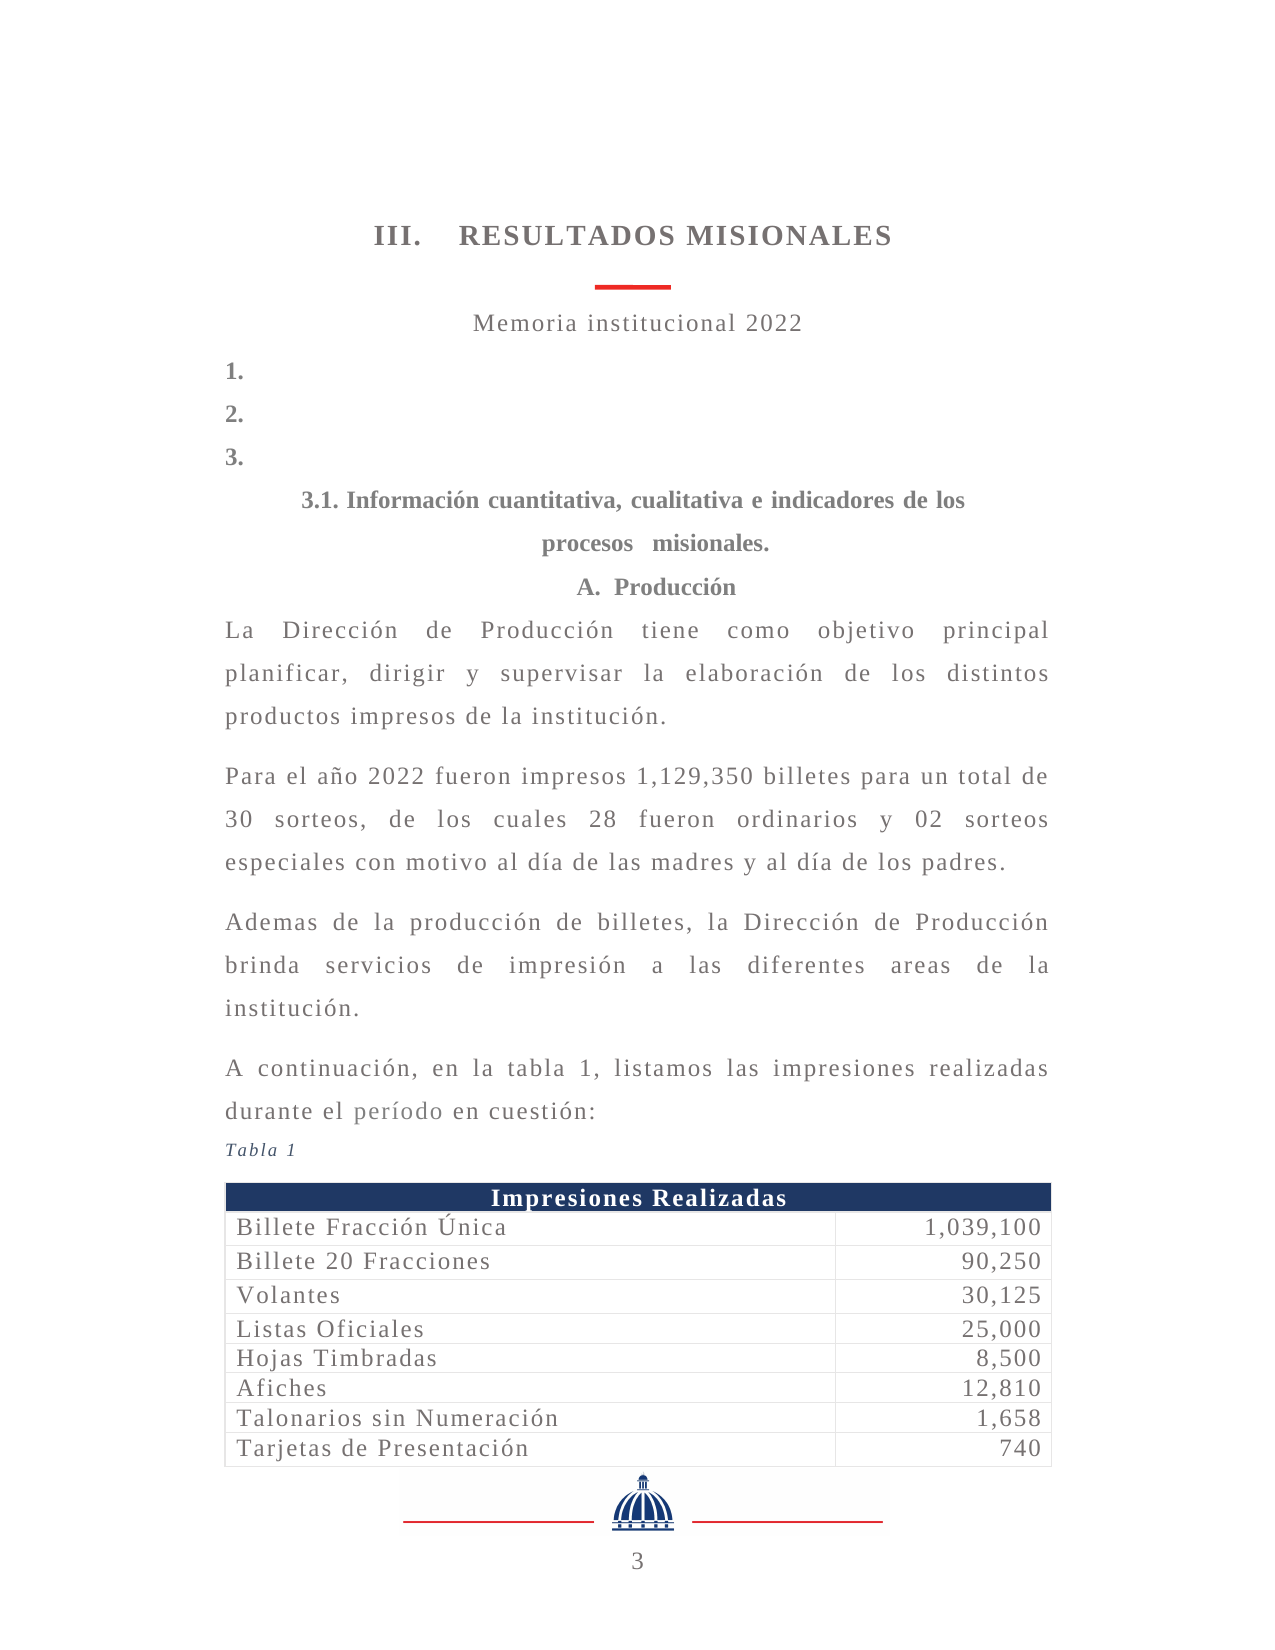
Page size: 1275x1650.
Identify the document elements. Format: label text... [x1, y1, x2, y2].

table_cell Billete 20 Fracciones [226, 1246, 835, 1279]
subtitle RESULTADOS MISIONALES [262, 218, 1050, 252]
table_cell 1,658 [836, 1403, 1051, 1432]
table_cell 90,250 [836, 1246, 1051, 1279]
table_cell 8,500 [836, 1344, 1051, 1372]
table_cell 12,810 [836, 1373, 1051, 1402]
table_cell Volantes [226, 1280, 835, 1313]
table_cell 25,000 [836, 1314, 1051, 1342]
list Producción [262, 572, 1050, 600]
table_cell 740 [836, 1433, 1051, 1466]
table_cell 30,125 [836, 1280, 1051, 1313]
picture [399, 1468, 891, 1536]
text Tabla 1 [225, 1139, 1050, 1161]
table_cell Afiches [226, 1373, 835, 1402]
list Información cuantitativa, cualitativa e indicadores de los procesos misionales. [262, 485, 1003, 557]
table_cell Billete Fracción Única [226, 1213, 835, 1245]
table_cell 1,039,100 [836, 1213, 1051, 1245]
text Ademas de la producción de billetes, la Dirección de Producción brinda servicios de impresión a las diferentes areas de la institución. [225, 907, 1050, 1022]
text Memoria institucional 2022 [225, 308, 1050, 337]
table_cell Hojas Timbradas [226, 1344, 835, 1372]
table_cell Listas Oficiales [226, 1314, 835, 1342]
text Para el año 2022 fueron impresos 1,129,350 billetes para un total de 30 sorteos, de los cuales 28 fueron ordinarios y 02 sorteos especiales con motivo al día de las madres y al día de los padres. [225, 761, 1050, 876]
table_cell Tarjetas de Presentación [226, 1433, 835, 1466]
text A continuación, en la tabla 1, listamos las impresiones realizadas durante el período en cuestión: [225, 1053, 1050, 1125]
text La Dirección de Producción tiene como objetivo principal planificar, dirigir y supervisar la elaboración de los distintos productos impresos de la institución. [225, 615, 1050, 730]
table_header Impresiones Realizadas [226, 1183, 1051, 1211]
table_cell Talonarios sin Numeración [226, 1403, 835, 1432]
